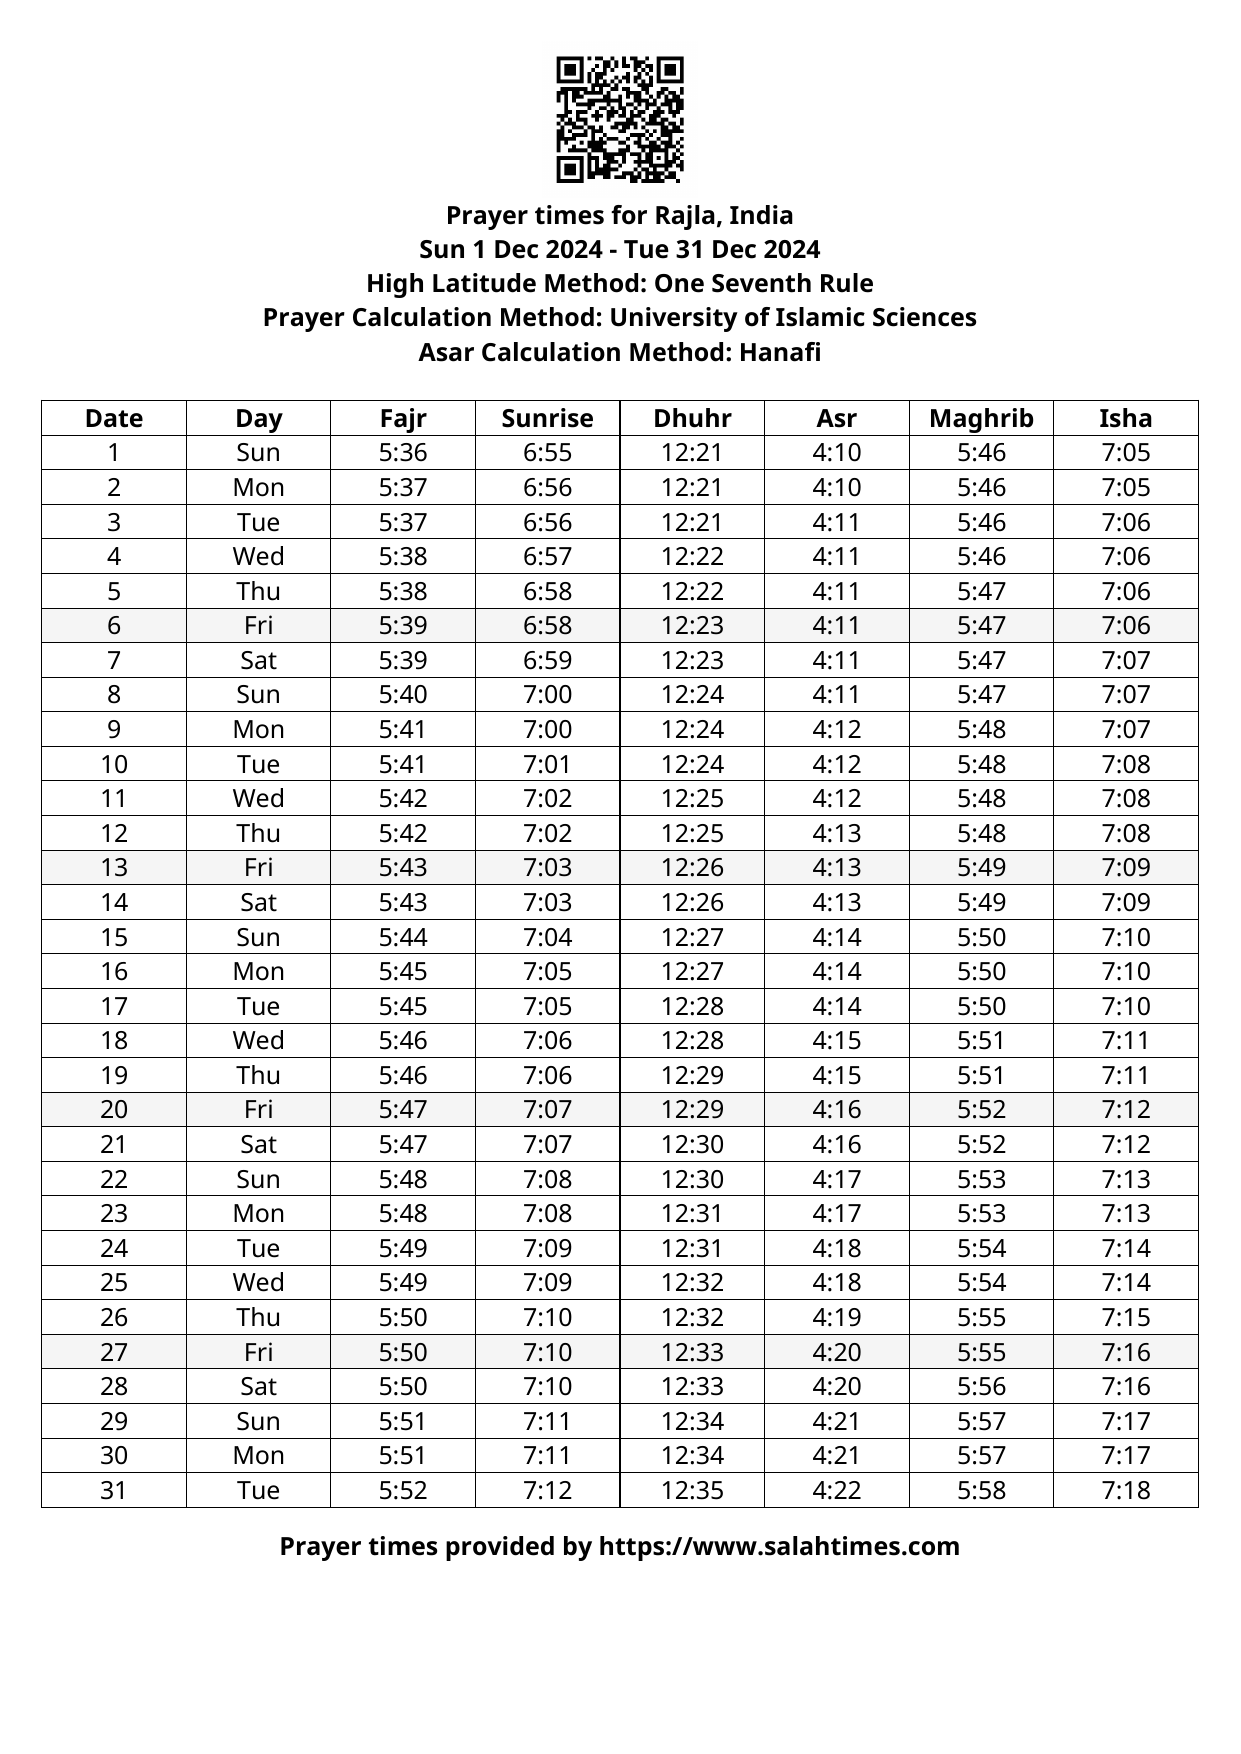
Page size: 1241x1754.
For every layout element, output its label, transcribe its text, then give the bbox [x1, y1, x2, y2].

table_header Day [187, 401, 330, 434]
table_cell 5:45 [331, 989, 475, 1022]
table_cell 5:47 [910, 609, 1053, 642]
table_cell 7:07 [476, 1127, 619, 1161]
table_cell 5:56 [910, 1369, 1053, 1403]
table_cell 5:49 [331, 1231, 475, 1264]
table_cell 5:55 [910, 1335, 1053, 1368]
table_cell 4 [42, 539, 186, 573]
table_cell 6:55 [476, 436, 619, 469]
table_cell 17 [42, 989, 186, 1022]
table_cell 4:12 [765, 781, 909, 815]
table_cell 7:02 [476, 816, 619, 849]
table_cell 5:41 [331, 747, 475, 780]
table_cell 7:07 [1054, 712, 1198, 746]
table_cell 12:33 [621, 1369, 764, 1403]
table_cell 9 [42, 712, 186, 746]
table_cell 5:51 [331, 1404, 475, 1437]
table_cell 7:05 [1054, 436, 1198, 469]
table_cell 12:24 [621, 747, 764, 780]
table_cell 7:00 [476, 678, 619, 711]
table_cell 12:31 [621, 1196, 764, 1230]
table_cell 7:08 [476, 1196, 619, 1230]
table_cell 5:41 [331, 712, 475, 746]
table_cell Mon [187, 954, 330, 988]
table_cell 13 [42, 851, 186, 884]
table_cell 7:10 [1054, 989, 1198, 1022]
table_cell 4:11 [765, 643, 909, 677]
table_cell 12:27 [621, 954, 764, 988]
table_cell 4:16 [765, 1093, 909, 1126]
table_cell 7:11 [476, 1404, 619, 1437]
table_cell 22 [42, 1162, 186, 1195]
table_cell 4:21 [765, 1439, 909, 1472]
table_cell 5:39 [331, 609, 475, 642]
table_cell 5:46 [331, 1058, 475, 1092]
table_cell 7:03 [476, 885, 619, 919]
table_cell 7:16 [1054, 1335, 1198, 1368]
table_cell 12:32 [621, 1266, 764, 1299]
table_cell 4:15 [765, 1058, 909, 1092]
table_cell 5:49 [910, 851, 1053, 884]
table_cell Wed [187, 539, 330, 573]
table_cell 7:11 [1054, 1024, 1198, 1057]
table_cell 6 [42, 609, 186, 642]
table_cell 5:38 [331, 574, 475, 607]
table_cell Mon [187, 470, 330, 504]
table_cell 26 [42, 1300, 186, 1334]
table_cell 5:50 [331, 1300, 475, 1334]
table_cell 12:32 [621, 1300, 764, 1334]
table_cell 4:17 [765, 1162, 909, 1195]
table_cell 21 [42, 1127, 186, 1161]
table_cell 7:08 [1054, 747, 1198, 780]
table_cell 5:57 [910, 1439, 1053, 1472]
table_header Fajr [331, 401, 475, 434]
table_cell 5:36 [331, 436, 475, 469]
table_cell 5:47 [910, 678, 1053, 711]
table_cell Fri [187, 851, 330, 884]
table_cell 5:48 [910, 712, 1053, 746]
table_cell 7:07 [1054, 643, 1198, 677]
table_cell 7:08 [1054, 816, 1198, 849]
table_cell 7:10 [476, 1300, 619, 1334]
table_cell 12:35 [621, 1473, 764, 1507]
table_cell 7:06 [1054, 609, 1198, 642]
table_cell 5:38 [331, 539, 475, 573]
table_cell 5 [42, 574, 186, 607]
table_cell 28 [42, 1369, 186, 1403]
table_cell 7:00 [476, 712, 619, 746]
table_cell Fri [187, 609, 330, 642]
table_cell Sun [187, 920, 330, 953]
text Sun 1 Dec 2024 - Tue 31 Dec 2024 [42, 232, 1198, 266]
table_cell 4:11 [765, 574, 909, 607]
table_cell 5:47 [910, 574, 1053, 607]
table_cell 29 [42, 1404, 186, 1437]
table_cell 7:17 [1054, 1439, 1198, 1472]
table_cell 5:53 [910, 1162, 1053, 1195]
table_cell 5:46 [331, 1024, 475, 1057]
table_cell 7:18 [1054, 1473, 1198, 1507]
table_cell 5:51 [910, 1058, 1053, 1092]
table_cell 5:48 [910, 747, 1053, 780]
table_cell 12:30 [621, 1127, 764, 1161]
table_cell 4:20 [765, 1369, 909, 1403]
table_header Date [42, 401, 186, 434]
table_cell 7 [42, 643, 186, 677]
table_cell 4:12 [765, 747, 909, 780]
table_cell 4:10 [765, 436, 909, 469]
table_cell 7:09 [1054, 851, 1198, 884]
table_cell 5:49 [910, 885, 1053, 919]
table_cell 6:59 [476, 643, 619, 677]
table_cell 7:08 [476, 1162, 619, 1195]
table_cell 12:34 [621, 1404, 764, 1437]
table_cell 5:53 [910, 1196, 1053, 1230]
table_cell Wed [187, 781, 330, 815]
table_cell 5:50 [910, 920, 1053, 953]
table_cell 6:58 [476, 574, 619, 607]
table_cell 7:05 [476, 954, 619, 988]
table_cell Mon [187, 1439, 330, 1472]
table_cell 3 [42, 505, 186, 538]
table_cell 30 [42, 1439, 186, 1472]
table_cell 7:06 [1054, 574, 1198, 607]
text Prayer times provided by https://www.salahtimes.com [42, 1528, 1198, 1563]
table_cell 4:14 [765, 989, 909, 1022]
table_cell 12:26 [621, 885, 764, 919]
table_cell Mon [187, 1196, 330, 1230]
table_cell Sat [187, 643, 330, 677]
text Asar Calculation Method: Hanafi [42, 334, 1198, 368]
table_cell 7:03 [476, 851, 619, 884]
table_cell 5:47 [331, 1127, 475, 1161]
table_cell 11 [42, 781, 186, 815]
table_cell 5:52 [910, 1093, 1053, 1126]
table_cell 7:07 [1054, 678, 1198, 711]
table_cell Sat [187, 885, 330, 919]
table_cell 4:11 [765, 539, 909, 573]
table_cell 4:10 [765, 470, 909, 504]
table_cell 5:50 [910, 954, 1053, 988]
table_cell 12:30 [621, 1162, 764, 1195]
table_cell 7:07 [476, 1093, 619, 1126]
table_cell 12 [42, 816, 186, 849]
table_cell 27 [42, 1335, 186, 1368]
table_cell 4:11 [765, 609, 909, 642]
table_cell 12:26 [621, 851, 764, 884]
table_cell 12:29 [621, 1058, 764, 1092]
table_cell 12:34 [621, 1439, 764, 1472]
table_cell 4:19 [765, 1300, 909, 1334]
table_cell 5:43 [331, 851, 475, 884]
table_cell Thu [187, 816, 330, 849]
table_cell Sun [187, 1404, 330, 1437]
table_cell Fri [187, 1335, 330, 1368]
table_cell 4:13 [765, 816, 909, 849]
table_cell 12:25 [621, 816, 764, 849]
table_cell 5:49 [331, 1266, 475, 1299]
table_cell 2 [42, 470, 186, 504]
table_cell 6:56 [476, 505, 619, 538]
table_cell 7:12 [1054, 1127, 1198, 1161]
table_cell 4:18 [765, 1231, 909, 1264]
table_cell Wed [187, 1024, 330, 1057]
table_cell 7:10 [1054, 920, 1198, 953]
table_cell 5:46 [910, 539, 1053, 573]
table_header Maghrib [910, 401, 1053, 434]
table_cell 5:37 [331, 470, 475, 504]
table_cell 4:17 [765, 1196, 909, 1230]
table_cell Thu [187, 1058, 330, 1092]
table_cell Mon [187, 712, 330, 746]
table_cell 4:21 [765, 1404, 909, 1437]
table_cell 4:13 [765, 885, 909, 919]
table_cell 14 [42, 885, 186, 919]
table_cell 12:23 [621, 609, 764, 642]
table_cell 7:12 [1054, 1093, 1198, 1126]
table_cell 5:48 [331, 1196, 475, 1230]
table_cell 7:05 [476, 989, 619, 1022]
table_cell 4:20 [765, 1335, 909, 1368]
table_cell 5:40 [331, 678, 475, 711]
table_cell 7:12 [476, 1473, 619, 1507]
table_cell 4:15 [765, 1024, 909, 1057]
table_header Dhuhr [621, 401, 764, 434]
table_cell 18 [42, 1024, 186, 1057]
table_cell Tue [187, 747, 330, 780]
table_cell 16 [42, 954, 186, 988]
table_cell 7:14 [1054, 1231, 1198, 1264]
table_header Isha [1054, 401, 1198, 434]
table_cell 20 [42, 1093, 186, 1126]
table_cell 7:13 [1054, 1162, 1198, 1195]
table_cell 7:10 [476, 1369, 619, 1403]
table_cell 5:50 [331, 1335, 475, 1368]
table_cell 7:02 [476, 781, 619, 815]
table_cell 7:06 [476, 1024, 619, 1057]
table_cell 5:47 [331, 1093, 475, 1126]
picture [542, 41, 699, 198]
table_cell Sun [187, 1162, 330, 1195]
table_cell 5:51 [331, 1439, 475, 1472]
table_cell 12:22 [621, 539, 764, 573]
table_cell 12:24 [621, 678, 764, 711]
table_cell 4:18 [765, 1266, 909, 1299]
table_cell Sun [187, 436, 330, 469]
table_cell 12:22 [621, 574, 764, 607]
table_cell 5:54 [910, 1231, 1053, 1264]
table_cell 15 [42, 920, 186, 953]
table_cell 6:56 [476, 470, 619, 504]
table_cell 5:54 [910, 1266, 1053, 1299]
table_cell 12:24 [621, 712, 764, 746]
table_cell 5:48 [331, 1162, 475, 1195]
table_cell 12:21 [621, 505, 764, 538]
table_cell 4:11 [765, 505, 909, 538]
table_cell Tue [187, 1473, 330, 1507]
table_cell 5:47 [910, 643, 1053, 677]
table_cell 25 [42, 1266, 186, 1299]
table_cell 5:42 [331, 816, 475, 849]
table_cell Sat [187, 1127, 330, 1161]
table_cell 4:22 [765, 1473, 909, 1507]
table_cell 12:21 [621, 436, 764, 469]
table_cell 19 [42, 1058, 186, 1092]
table_cell 7:10 [476, 1335, 619, 1368]
table_cell 4:14 [765, 920, 909, 953]
table_cell 5:45 [331, 954, 475, 988]
table_cell 10 [42, 747, 186, 780]
table_cell 7:11 [476, 1439, 619, 1472]
table_cell 7:05 [1054, 470, 1198, 504]
table_cell Fri [187, 1093, 330, 1126]
table_cell Sun [187, 678, 330, 711]
table_cell 12:25 [621, 781, 764, 815]
table_cell 7:10 [1054, 954, 1198, 988]
table_cell 12:29 [621, 1093, 764, 1126]
table_cell 7:09 [476, 1266, 619, 1299]
table_cell 7:17 [1054, 1404, 1198, 1437]
table_cell 4:12 [765, 712, 909, 746]
table_cell 12:23 [621, 643, 764, 677]
table_cell 5:46 [910, 470, 1053, 504]
table_cell 1 [42, 436, 186, 469]
table_cell 5:39 [331, 643, 475, 677]
table_cell 7:06 [1054, 539, 1198, 573]
table_cell 5:43 [331, 885, 475, 919]
table_cell 24 [42, 1231, 186, 1264]
table_cell 5:52 [331, 1473, 475, 1507]
table_cell 5:48 [910, 816, 1053, 849]
table_cell Sat [187, 1369, 330, 1403]
table_cell 7:13 [1054, 1196, 1198, 1230]
table_cell 12:27 [621, 920, 764, 953]
text Prayer Calculation Method: University of Islamic Sciences [42, 300, 1198, 334]
table_cell 5:57 [910, 1404, 1053, 1437]
table_cell 6:57 [476, 539, 619, 573]
table_cell 12:33 [621, 1335, 764, 1368]
table_cell 5:50 [910, 989, 1053, 1022]
table_cell 12:28 [621, 1024, 764, 1057]
table_cell 31 [42, 1473, 186, 1507]
table_cell 12:28 [621, 989, 764, 1022]
table_header Sunrise [476, 401, 619, 434]
table_cell 5:55 [910, 1300, 1053, 1334]
text Prayer times for Rajla, India [42, 198, 1198, 232]
table_header Asr [765, 401, 909, 434]
table_cell 12:21 [621, 470, 764, 504]
table_cell Thu [187, 574, 330, 607]
table_cell 7:11 [1054, 1058, 1198, 1092]
table_cell Tue [187, 1231, 330, 1264]
table_cell 7:09 [476, 1231, 619, 1264]
table_cell 7:15 [1054, 1300, 1198, 1334]
table_cell 5:44 [331, 920, 475, 953]
table_cell 8 [42, 678, 186, 711]
table_cell 5:37 [331, 505, 475, 538]
table_cell 5:51 [910, 1024, 1053, 1057]
table_cell 4:16 [765, 1127, 909, 1161]
table_cell 6:58 [476, 609, 619, 642]
table_cell Tue [187, 989, 330, 1022]
table_cell 5:58 [910, 1473, 1053, 1507]
table_cell 7:04 [476, 920, 619, 953]
table_cell 7:08 [1054, 781, 1198, 815]
table_cell 4:14 [765, 954, 909, 988]
table_cell Tue [187, 505, 330, 538]
table_cell 5:46 [910, 505, 1053, 538]
table_cell 7:06 [476, 1058, 619, 1092]
text High Latitude Method: One Seventh Rule [42, 266, 1198, 300]
table_cell 7:14 [1054, 1266, 1198, 1299]
table_cell 12:31 [621, 1231, 764, 1264]
table_cell Thu [187, 1300, 330, 1334]
table_cell 5:46 [910, 436, 1053, 469]
table_cell 7:16 [1054, 1369, 1198, 1403]
table_cell 7:09 [1054, 885, 1198, 919]
table_cell 23 [42, 1196, 186, 1230]
table_cell 4:13 [765, 851, 909, 884]
table_cell 5:52 [910, 1127, 1053, 1161]
table_cell 5:48 [910, 781, 1053, 815]
table_cell 4:11 [765, 678, 909, 711]
table_cell 5:42 [331, 781, 475, 815]
table_cell 7:06 [1054, 505, 1198, 538]
table_cell Wed [187, 1266, 330, 1299]
table_cell 5:50 [331, 1369, 475, 1403]
table_cell 7:01 [476, 747, 619, 780]
